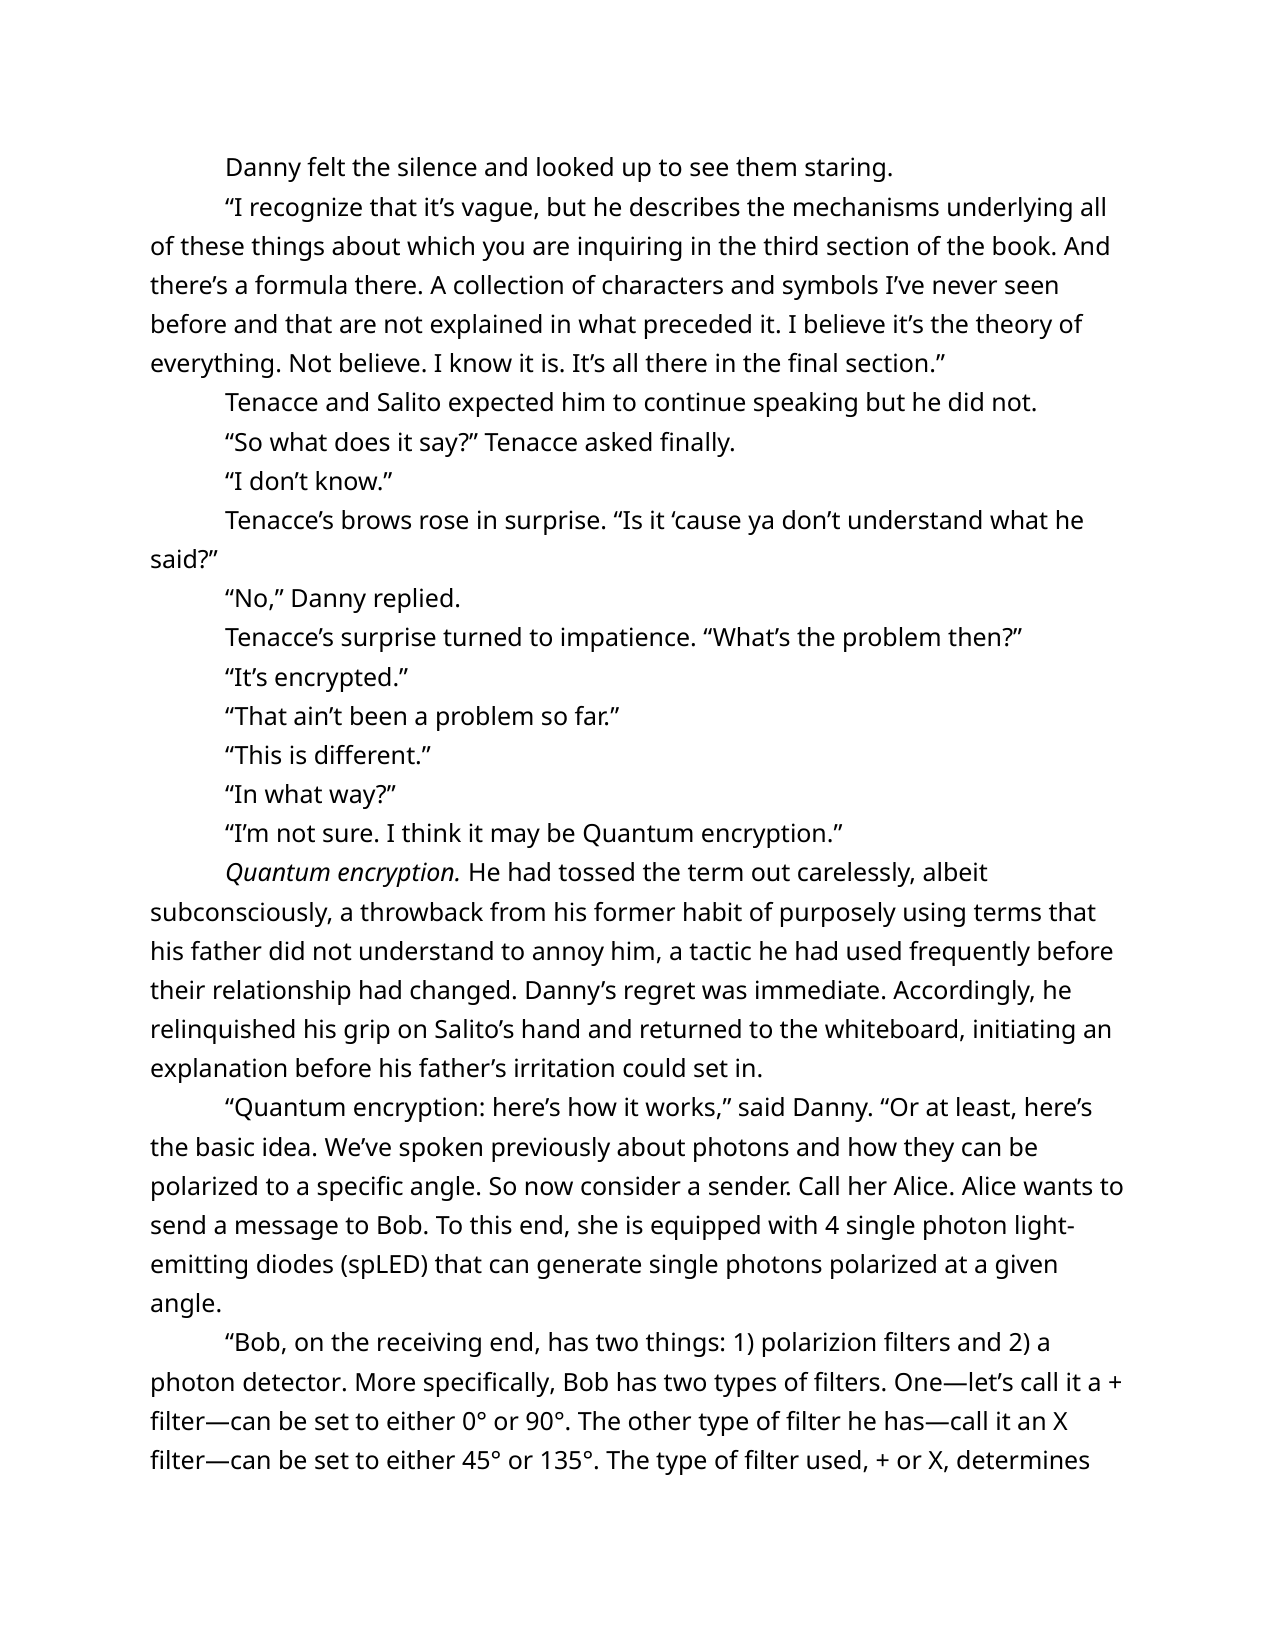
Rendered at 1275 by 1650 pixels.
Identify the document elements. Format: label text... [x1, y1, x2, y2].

text “I recognize that it’s vague, but he describes the mechanisms underlying all of these things about which you are inquiring in the third section of the book. And there’s a formula there. A collection of characters and symbols I’ve never seen before and that are not explained in what preceded it. I believe it’s the theory of everything. Not believe. I know it is. It’s all there in the final section.” [150, 189, 1125, 380]
text “Quantum encryption: here’s how it works,” said Danny. “Or at least, here’s the basic idea. We’ve spoken previously about photons and how they can be polarized to a specific angle. So now consider a sender. Call her Alice. Alice wants to send a message to Bob. To this end, she is equipped with 4 single photon light-emitting diodes (spLED) that can generate single photons polarized at a given angle. [150, 1090, 1125, 1320]
text “No,” Danny replied. [150, 581, 1125, 615]
text Danny felt the silence and looked up to see them staring. [150, 150, 1125, 184]
text “In what way?” [150, 777, 1125, 811]
text “So what does it say?” Tenacce asked finally. [150, 424, 1125, 458]
text “That ain’t been a problem so far.” [150, 698, 1125, 732]
text “I don’t know.” [150, 463, 1125, 497]
text “This is different.” [150, 737, 1125, 772]
text “It’s encrypted.” [150, 659, 1125, 693]
text Tenacce and Salito expected him to continue speaking but he did not. [150, 385, 1125, 419]
text “I’m not sure. I think it may be Quantum encryption.” [150, 816, 1125, 850]
text Quantum encryption. He had tossed the term out carelessly, albeit subconsciously, a throwback from his former habit of purposely using terms that his father did not understand to annoy him, a tactic he had used frequently before their relationship had changed. Danny’s regret was immediate. Accordingly, he relinquished his grip on Salito’s hand and returned to the whiteboard, initiating an explanation before his father’s irritation could set in. [150, 855, 1125, 1085]
text Tenacce’s brows rose in surprise. “Is it ‘cause ya don’t understand what he said?” [150, 502, 1125, 576]
text Tenacce’s surprise turned to impatience. “What’s the problem then?” [150, 620, 1125, 654]
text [150, 1325, 1125, 1477]
